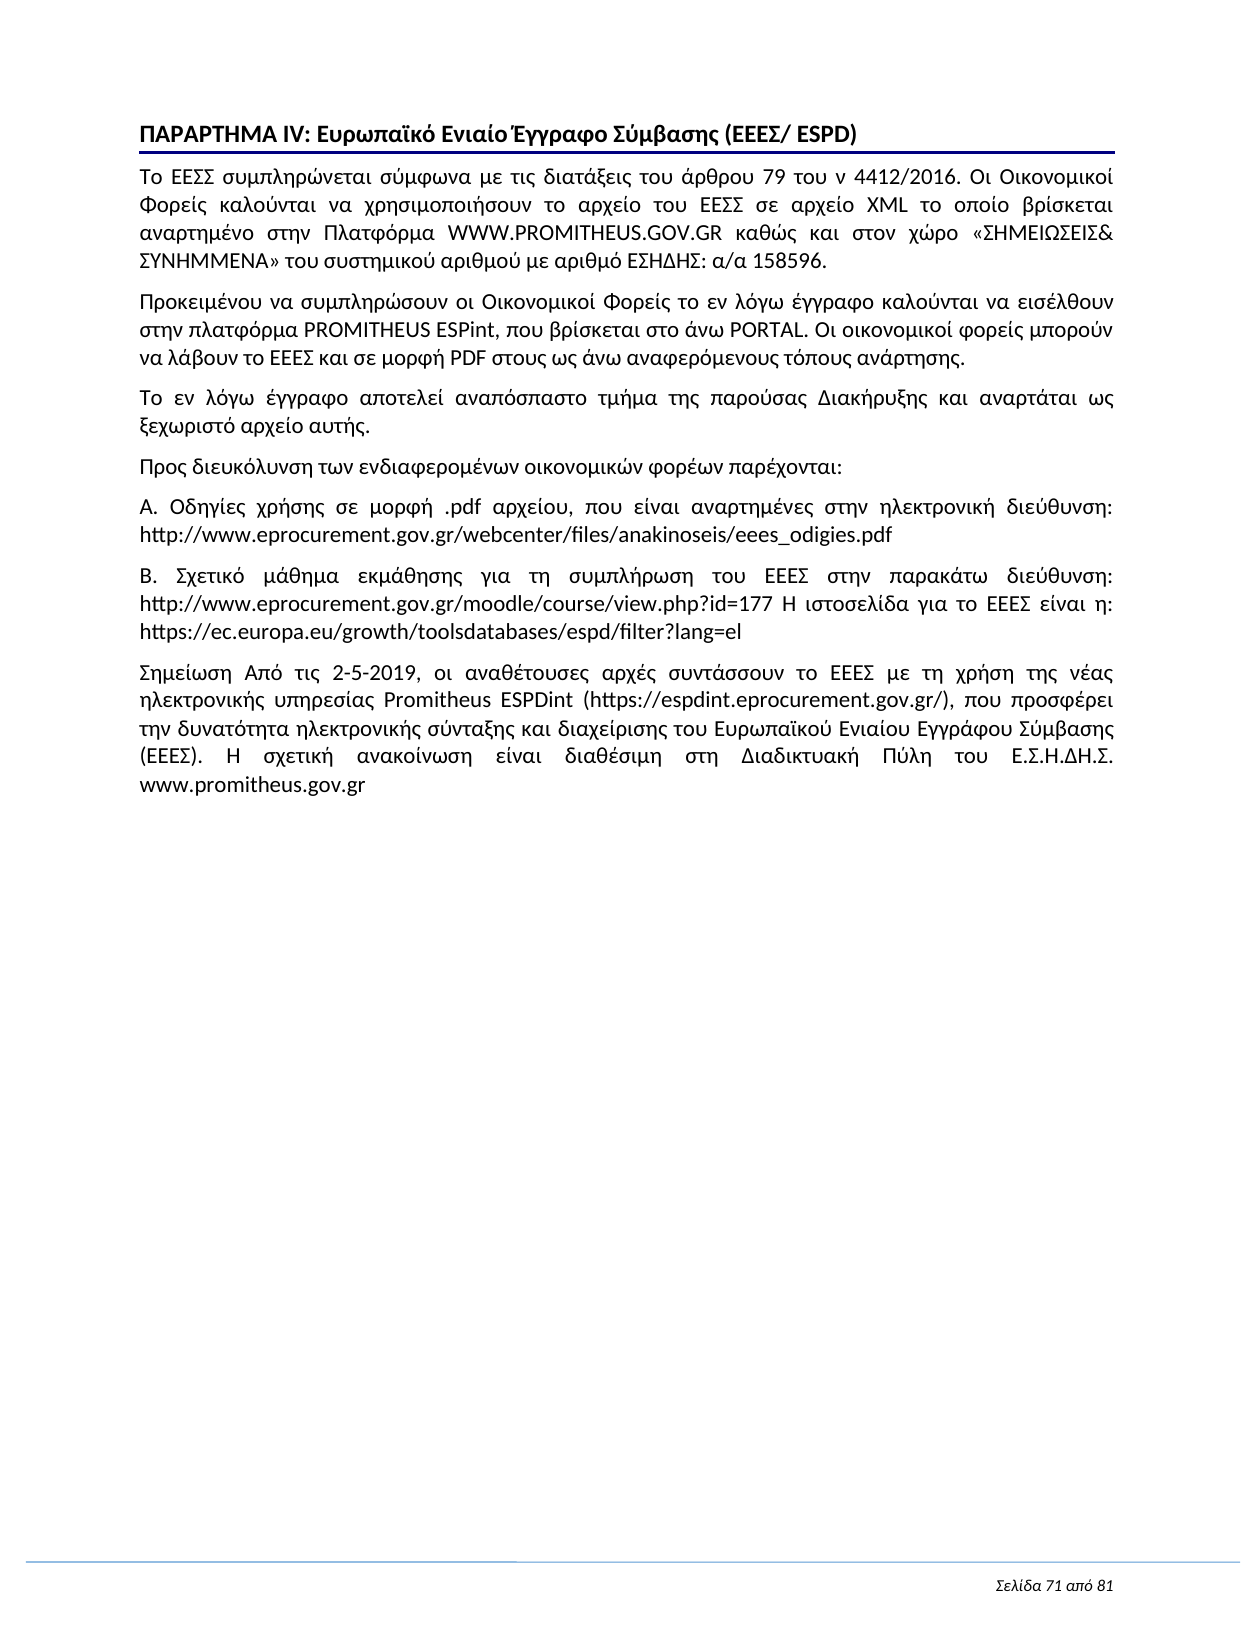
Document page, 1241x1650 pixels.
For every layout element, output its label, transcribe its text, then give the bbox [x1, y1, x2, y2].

text ΠΑΡΑΡΤΗΜΑ IV: Ευρωπαϊκό Ενιαίο Έγγραφο Σύμβασης (ΕΕΕΣ/ ESPD) [139, 118, 1115, 151]
text Το ΕΕΣΣ συμπληρώνεται σύμφωνα με τις διατάξεις του άρθρου 79 του ν 4412/2016. Οι Οικονομικοί Φορείς καλούνται να χρησιμοποιήσουν το αρχείο του ΕΕΣΣ σε αρχείο XML το οποίο βρίσκεται αναρτημένο στην Πλατφόρμα WWW.PROMITHEUS.GOV.GR καθώς και στον χώρο «ΣΗΜΕΙΩΣΕΙΣ& ΣΥΝΗΜΜΕΝΑ» του συστημικού αριθμού με αριθμό ΕΣΗΔΗΣ: α/α 158596. [139, 162, 1115, 274]
text Προς διευκόλυνση των ενδιαφερομένων οικονομικών φορέων παρέχονται: [139, 452, 1115, 480]
text Σημείωση Από τις 2-5-2019, οι αναθέτουσες αρχές συντάσσουν το ΕΕΕΣ με τη χρήση της νέας ηλεκτρονικής υπηρεσίας Promitheus ESPDint (https://espdint.eprocurement.gov.gr/), που προσφέρει την δυνατότητα ηλεκτρονικής σύνταξης και διαχείρισης του Ευρωπαϊκού Ενιαίου Εγγράφου Σύμβασης (ΕΕΕΣ). Η σχετική ανακοίνωση είναι διαθέσιμη στη Διαδικτυακή Πύλη του Ε.Σ.Η.ΔΗ.Σ. www.promitheus.gov.gr [139, 658, 1115, 798]
text Το εν λόγω έγγραφο αποτελεί αναπόσπαστο τμήμα της παρούσας Διακήρυξης και αναρτάται ως ξεχωριστό αρχείο αυτής. [139, 383, 1115, 439]
text Β. Σχετικό μάθημα εκμάθησης για τη συμπλήρωση του ΕΕΕΣ στην παρακάτω διεύθυνση: http://www.eprocurement.gov.gr/moodle/course/view.php?id=177 Η ιστοσελίδα για το ΕΕΕΣ είναι η: https://ec.europa.eu/growth/toolsdatabases/espd/filter?lang=el [139, 561, 1115, 645]
text Α. Οδηγίες χρήσης σε μορφή .pdf αρχείου, που είναι αναρτημένες στην ηλεκτρονική διεύθυνση: http://www.eprocurement.gov.gr/webcenter/files/anakinoseis/eees_odigies.pdf [139, 492, 1115, 548]
text Προκειμένου να συμπληρώσουν οι Οικονομικοί Φορείς το εν λόγω έγγραφο καλούνται να εισέλθουν στην πλατφόρμα PROMITHEUS ESPint, που βρίσκεται στο άνω PORTAL. Oι οικονομικοί φορείς μπορούν να λάβουν το ΕΕΕΣ και σε μορφή PDF στους ως άνω αναφερόμενους τόπους ανάρτησης. [139, 287, 1115, 371]
